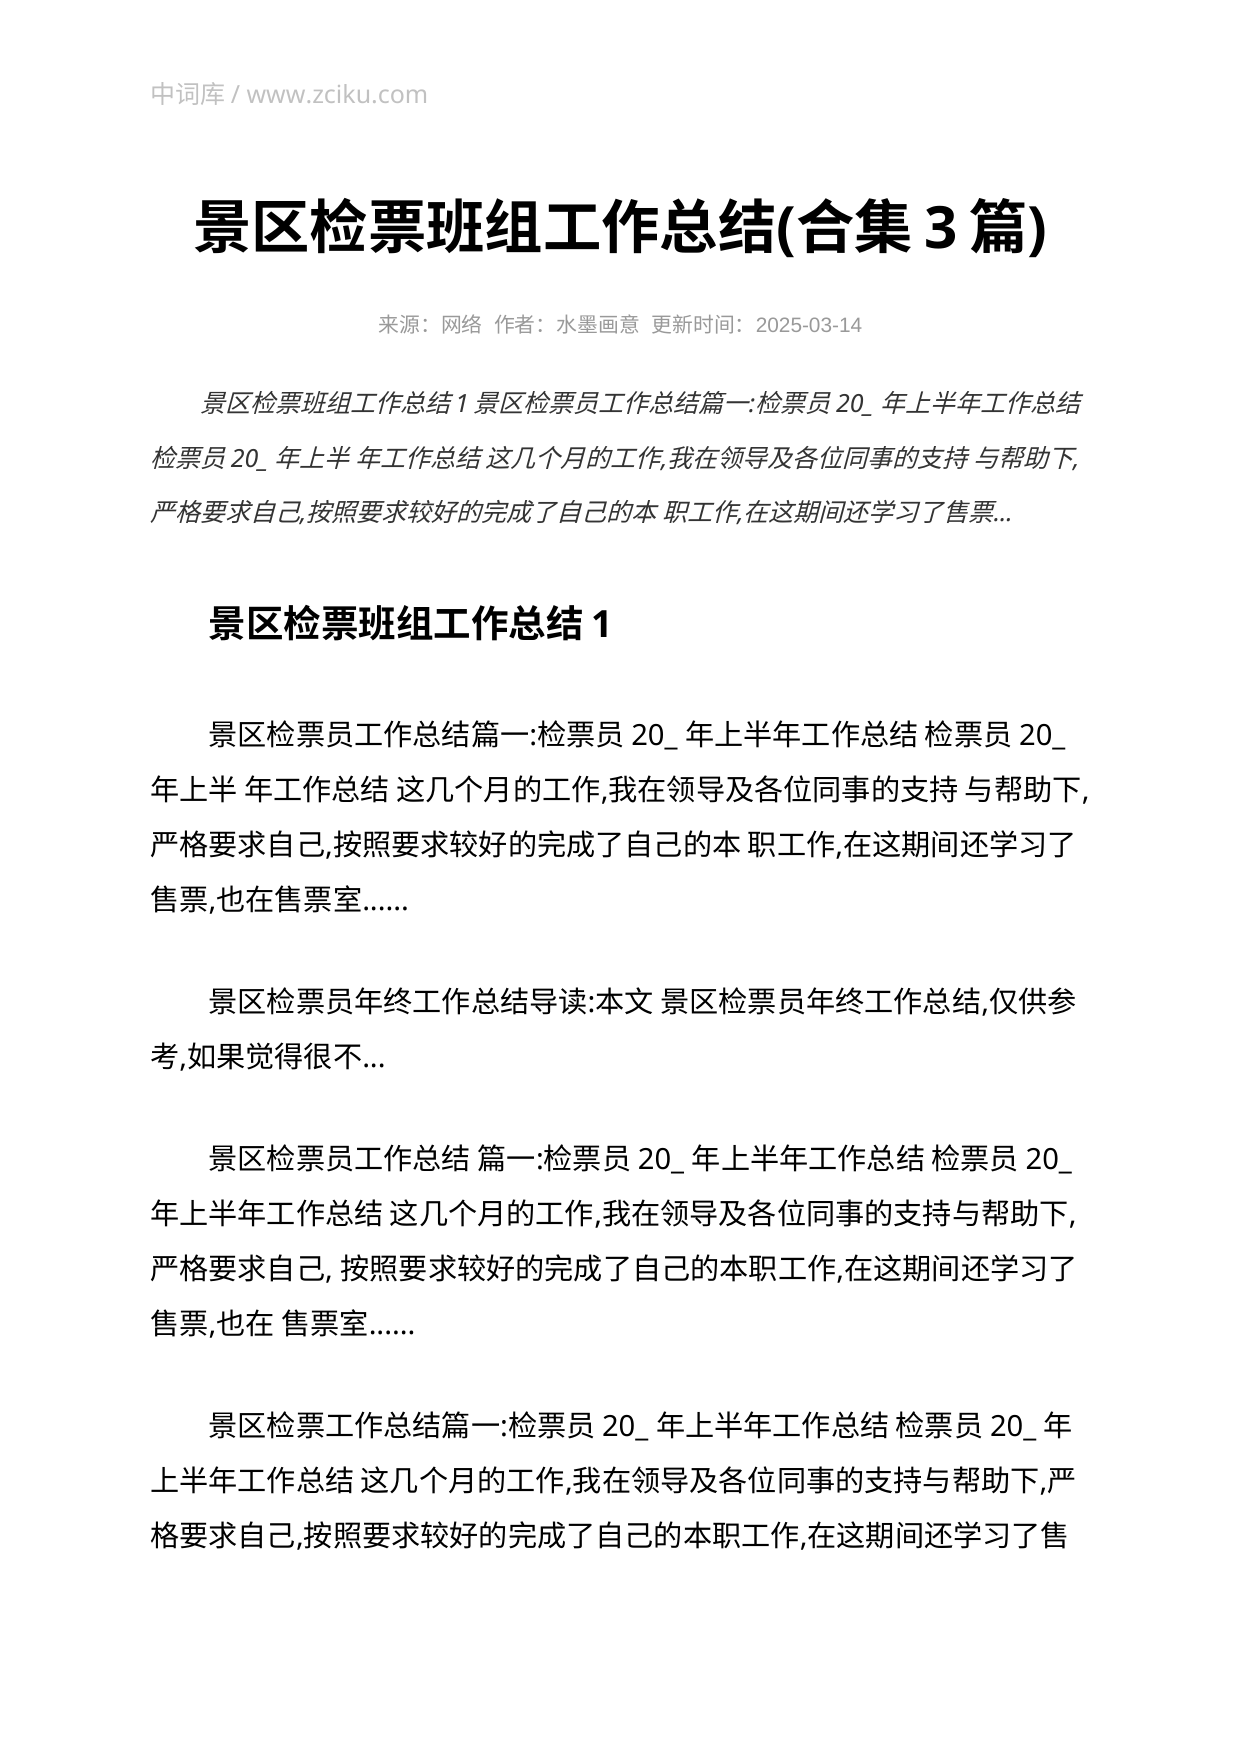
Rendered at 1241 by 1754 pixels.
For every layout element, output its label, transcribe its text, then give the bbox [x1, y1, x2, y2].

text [150, 1402, 1090, 1555]
text 景区检票员工作总结篇一:检票员 20_ 年上半年工作总结 检票员 20_ 年上半 年工作总结 这几个月的工作,我在领导及各位同事的支持 与帮助下,严格要求自己,按照要求较好的完成了自己的本 职工作,在这期间还学习了售票,也在售票室...... [150, 711, 1090, 919]
text 景区检票员工作总结 篇一:检票员 20_ 年上半年工作总结 检票员 20_ 年上半年工作总结 这几个月的工作,我在领导及各位同事的支持与帮助下,严格要求自己, 按照要求较好的完成了自己的本职工作,在这期间还学习了售票,也在 售票室...... [150, 1135, 1090, 1343]
subtitle 景区检票班组工作总结(合集3篇) [150, 181, 1090, 266]
text 来源：网络 作者：水墨画意 更新时间：2025-03-14 [150, 313, 1090, 337]
text 景区检票班组工作总结1 [150, 594, 1090, 648]
text 景区检票员年终工作总结导读:本文 景区检票员年终工作总结,仅供参考,如果觉得很不... [150, 978, 1090, 1076]
text 景区检票班组工作总结1景区检票员工作总结篇一:检票员 20_ 年上半年工作总结 检票员 20_ 年上半 年工作总结 这几个月的工作,我在领导及各位同事的支持 与帮助下,严格要求自己,按照要求较好的完成了自己的本 职工作,在这期间还学习了售票... [150, 384, 1090, 529]
